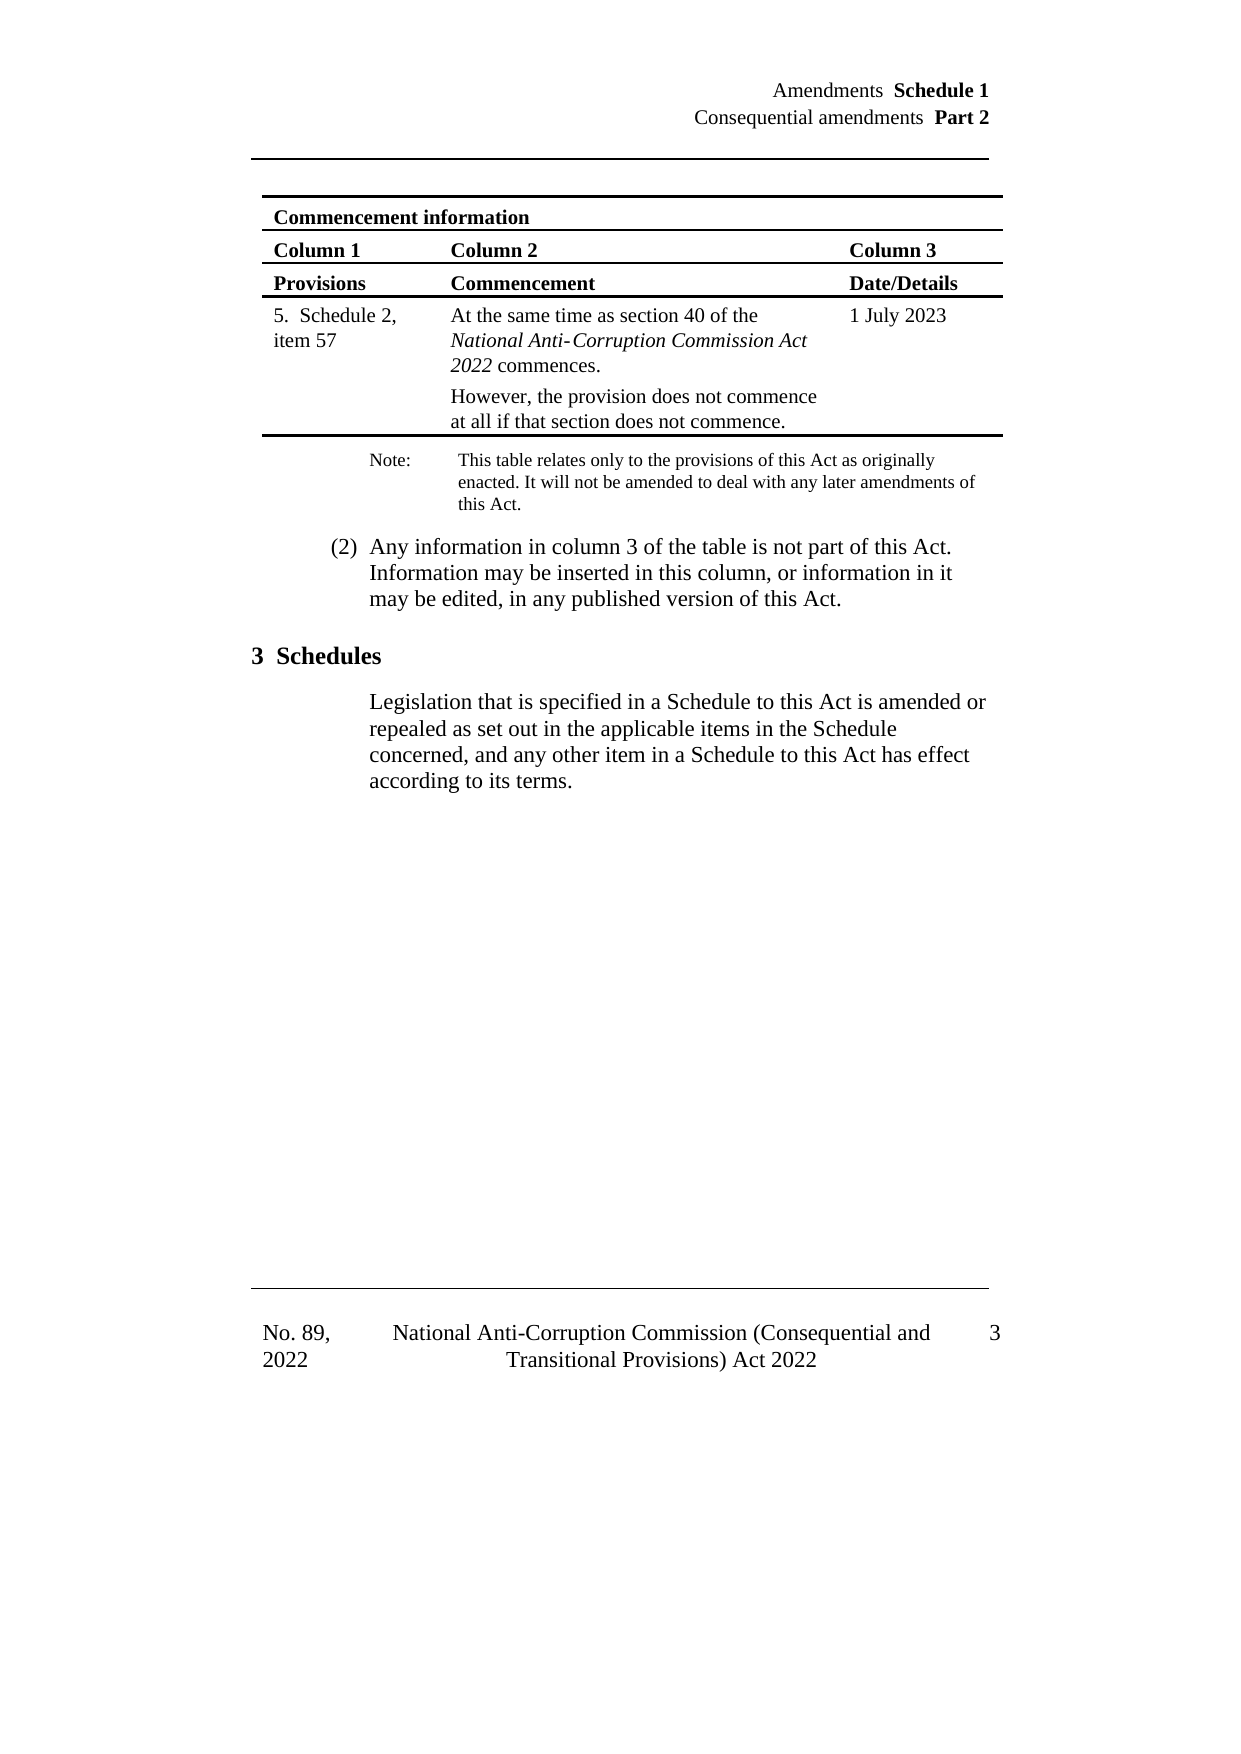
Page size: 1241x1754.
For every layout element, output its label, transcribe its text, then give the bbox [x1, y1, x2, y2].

table_cell 5. Schedule 2, item 57 [262, 298, 439, 433]
table_cell At the same time as section 40 of the National Anti-Corruption Commission Act 2022 commences. However, the provision does not commence at all if that section does not commence. [439, 298, 838, 433]
table_cell Column 2 [439, 231, 838, 262]
table_cell Commencement [439, 264, 838, 295]
text Legislation that is specified in a Schedule to this Act is amended or repealed as set out in the applicable items in the Schedule concerned, and any other item in a Schedule to this Act has effect according to its terms. [251, 688, 989, 794]
table_cell Date/Details [838, 264, 1003, 295]
table_cell Provisions [262, 264, 439, 295]
text Note: This table relates only to the provisions of this Act as originally enacted. It will not be amended to deal with any later amendments of this Act. [369, 449, 989, 514]
table_cell Column 1 [262, 231, 439, 262]
table_cell 1 July 2023 [838, 298, 1003, 433]
text 3 Schedules [251, 641, 989, 670]
text (2) Any information in column 3 of the table is not part of this Act. Information may be inserted in this column, or information in it may be edited, in any published version of this Act. [251, 533, 989, 612]
table_cell Column 3 [838, 231, 1003, 262]
table_header Commencement information [262, 198, 1003, 229]
